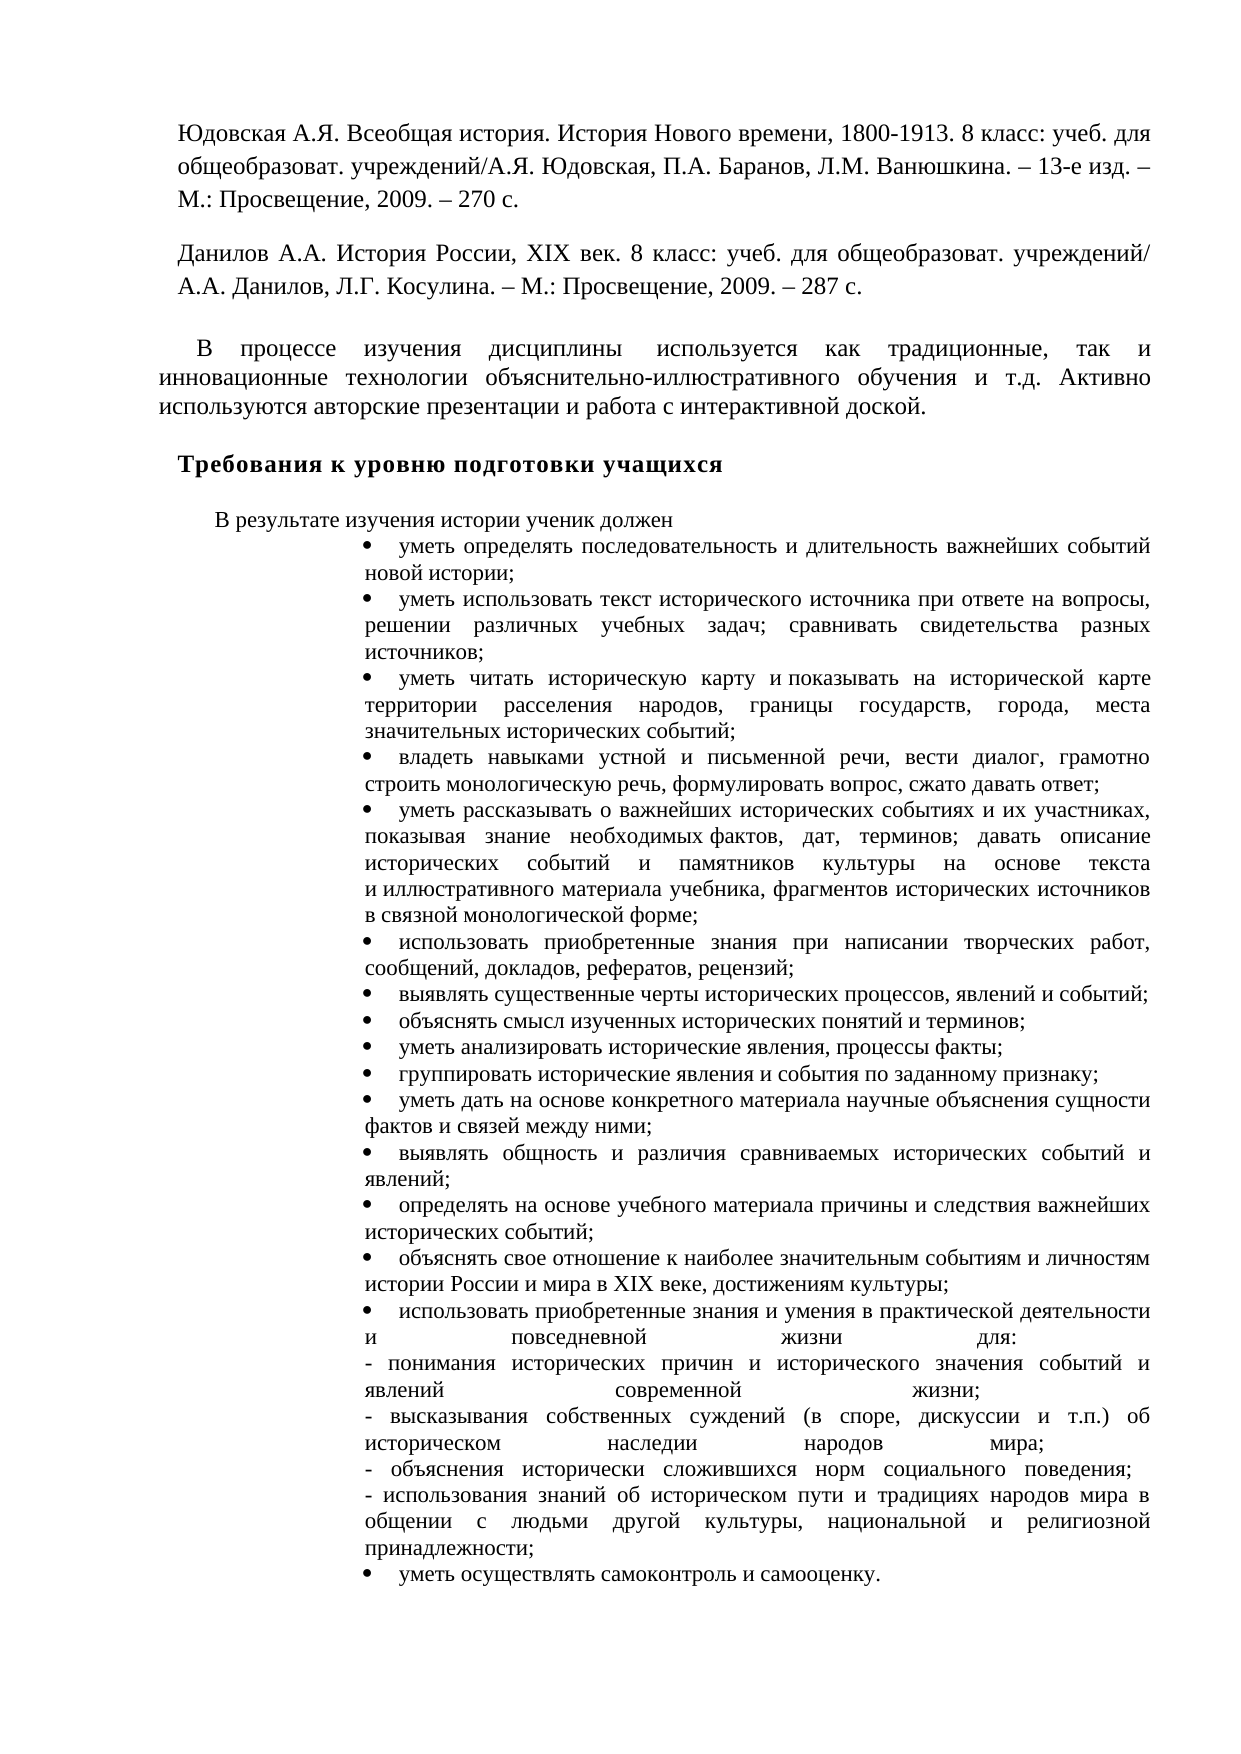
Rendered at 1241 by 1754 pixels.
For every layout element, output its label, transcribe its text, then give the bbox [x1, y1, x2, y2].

list объяснять свое отношение к наиболее значительным событиям и личностям истории России и мира в XIX веке, достижениям культуры; [363, 1244, 1152, 1297]
text Требования к уровню подготовки учащихся [177, 449, 1143, 477]
list объяснять смысл изученных исторических понятий и терминов; [363, 1007, 1152, 1033]
list использовать приобретенные знания при написании творческих работ, сообщений, докладов, рефератов, рецензий; [363, 928, 1152, 981]
list использовать приобретенные знания и умения в практической деятельности и повседневной жизни для: - понимания исторических причин и исторического значения событий и явлений современной жизни; - высказывания собственных суждений (в споре, дискуссии и т.п.) об историческом наследии народов мира; - объяснения исторически сложившихся норм социального поведения; - использования знаний об историческом пути и традициях народов мира в общении с людьми другой культуры, национальной и религиозной принадлежности; [363, 1297, 1152, 1560]
list выявлять существенные черты исторических процессов, явлений и событий; [363, 981, 1152, 1007]
list владеть навыками устной и письменной речи, вести диалог, грамотно строить монологическую речь, формулировать вопрос, сжато давать ответ; [363, 743, 1152, 796]
list выявлять общность и различия сравниваемых исторических событий и явлений; [363, 1139, 1152, 1191]
list определять на основе учебного материала причины и следствия важнейших исторических событий; [363, 1191, 1152, 1244]
list уметь читать историческую карту и показывать на исторической карте территории расселения народов, границы государств, города, места значительных исторических событий; [363, 664, 1152, 743]
text В процессе изучения дисциплины используется как традиционные, так и инновационные технологии объяснительно-иллюстративного обучения и т.д. Активно используются авторские презентации и работа с интерактивной доской. [158, 333, 1152, 419]
text Юдовская А.Я. Всеобщая история. История Нового времени, 1800-1913. 8 класс: учеб. для общеобразоват. учреждений/А.Я. Юдовская, П.А. Баранов, Л.М. Ванюшкина. – 13-е изд. – М.: Просвещение, 2009. – 270 с. [177, 118, 1152, 213]
list уметь осуществлять самоконтроль и самооценку. [363, 1560, 1152, 1587]
list группировать исторические явления и события по заданному признаку; [363, 1059, 1152, 1086]
list уметь использовать текст исторического источника при ответе на вопросы, решении различных учебных задач; сравнивать свидетельства разных источников; [363, 585, 1152, 664]
list уметь дать на основе конкретного материала научные объяснения сущности фактов и связей между ними; [363, 1086, 1152, 1139]
text Данилов А.А. История России, XIX век. 8 класс: учеб. для общеобразоват. учреждений/ А.А. Данилов, Л.Г. Косулина. – М.: Просвещение, 2009. – 287 с. [177, 238, 1152, 300]
list уметь анализировать исторические явления, процессы факты; [363, 1033, 1152, 1059]
list уметь определять последовательность и длительность важнейших событий новой истории; [363, 532, 1152, 585]
text В результате изучения истории ученик должен [214, 506, 1152, 532]
list уметь рассказывать о важнейших исторических событиях и их участниках, показывая знание необходимых фактов, дат, терминов; давать описание исторических событий и памятников культуры на основе текста и иллюстративного материала учебника, фрагментов исторических источников в связной монологической форме; [363, 796, 1152, 928]
